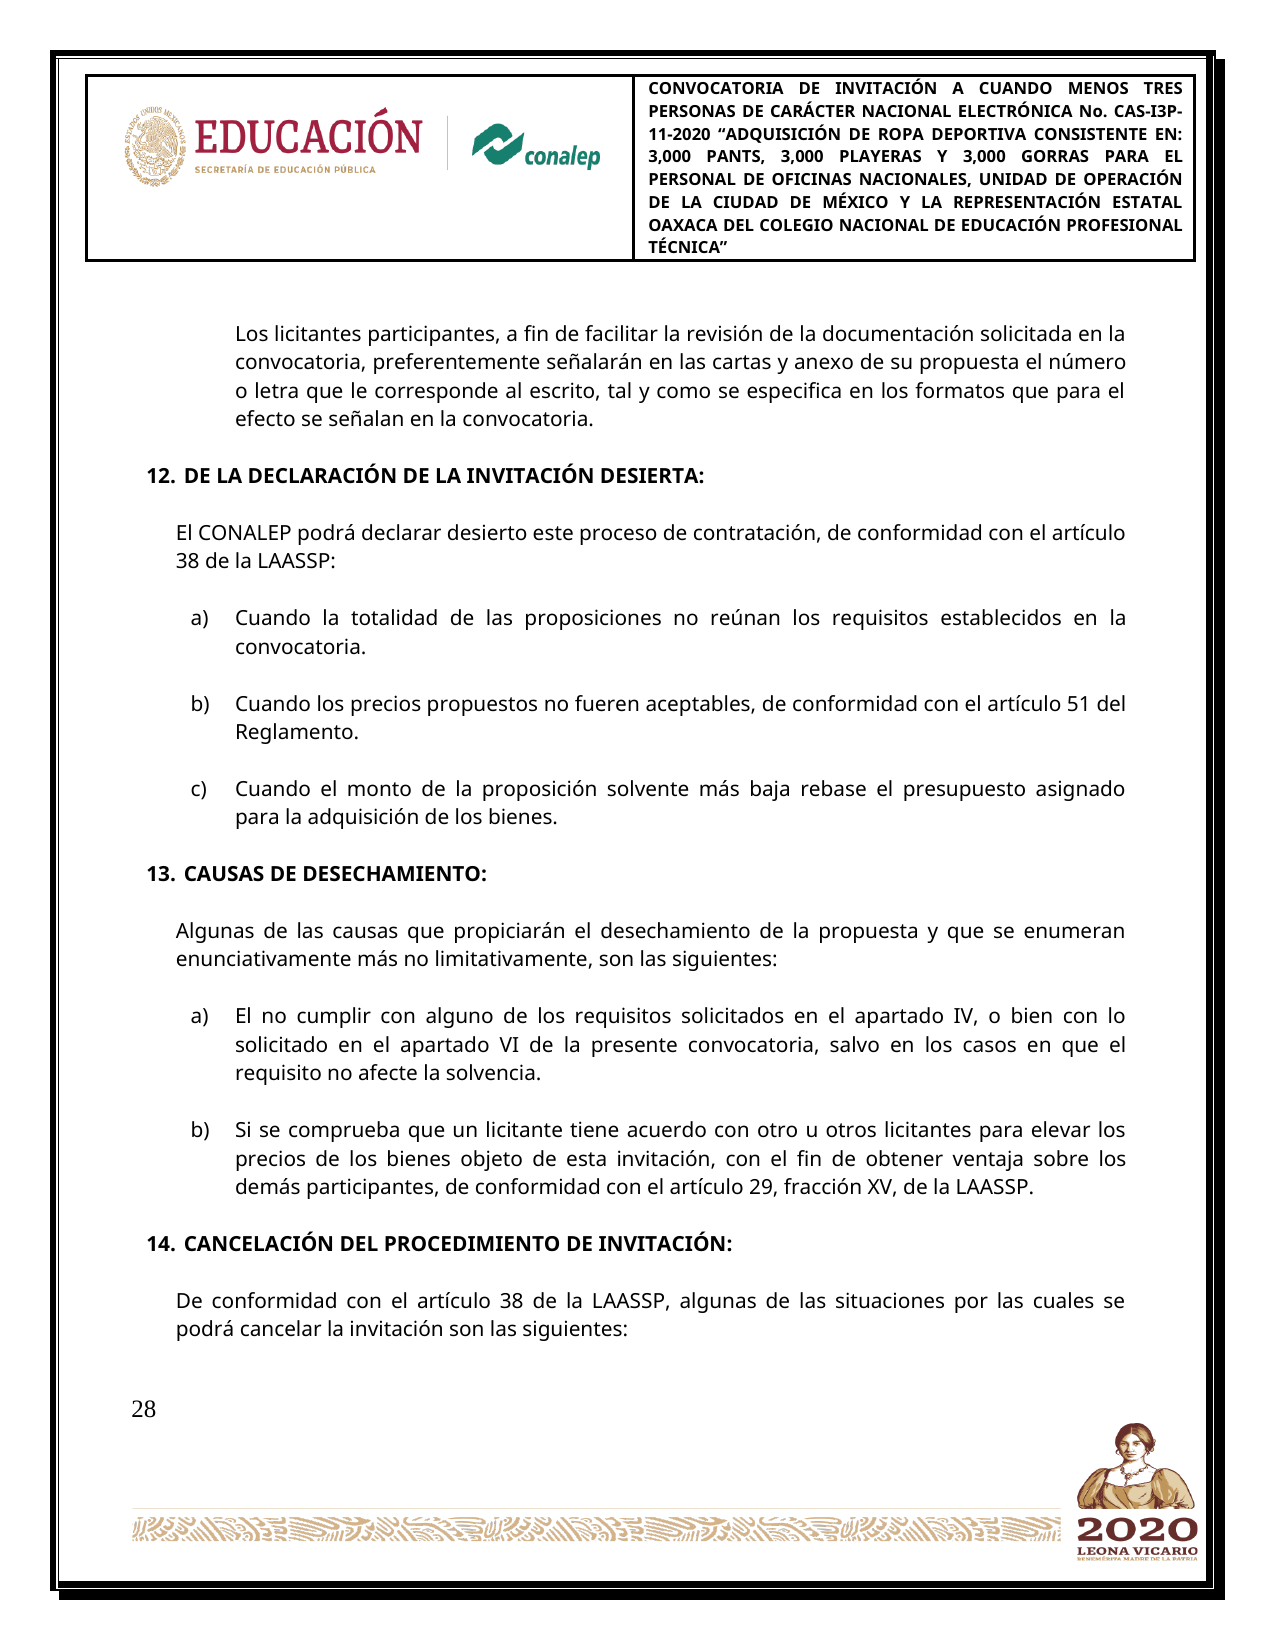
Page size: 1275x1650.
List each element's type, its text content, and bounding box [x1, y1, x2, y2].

picture [106, 95, 618, 199]
list DE LA DECLARACIÓN DE LA INVITACIÓN DESIERTA: [146, 461, 1127, 489]
list CANCELACIÓN DEL PROCEDIMIENTO DE INVITACIÓN: [146, 1229, 1127, 1257]
picture [131, 1423, 1198, 1561]
list El no cumplir con alguno de los requisitos solicitados en el apartado IV, o bien con lo solicitado en el apartado VI de la presente convocatoria, salvo en los casos en que el requisito no afecte la solvencia. [190, 1001, 1127, 1087]
list Cuando el monto de la proposición solvente más baja rebase el presupuesto asignado para la adquisición de los bienes. [190, 774, 1127, 831]
text Los licitantes participantes, a fin de facilitar la revisión de la documentación solicitada en la convocatoria, preferentemente señalarán en las cartas y anexo de su propuesta el número o letra que le corresponde al escrito, tal y como se especifica en los formatos que para el efecto se señalan en la convocatoria. [235, 319, 1127, 433]
text Algunas de las causas que propiciarán el desechamiento de la propuesta y que se enumeran enunciativamente más no limitativamente, son las siguientes: [176, 916, 1127, 973]
list CAUSAS DE DESECHAMIENTO: [146, 859, 1127, 888]
text El CONALEP podrá declarar desierto este proceso de contratación, de conformidad con el artículo 38 de la LAASSP: [176, 518, 1127, 575]
list Cuando la totalidad de las proposiciones no reúnan los requisitos establecidos en la convocatoria. [190, 603, 1127, 660]
text De conformidad con el artículo 38 de la LAASSP, algunas de las situaciones por las cuales se podrá cancelar la invitación son las siguientes: [176, 1286, 1127, 1343]
list Si se comprueba que un licitante tiene acuerdo con otro u otros licitantes para elevar los precios de los bienes objeto de esta invitación, con el fin de obtener ventaja sobre los demás participantes, de conformidad con el artículo 29, fracción XV, de la LAASSP. [190, 1115, 1127, 1201]
list Cuando los precios propuestos no fueren aceptables, de conformidad con el artículo 51 del Reglamento. [190, 689, 1127, 746]
